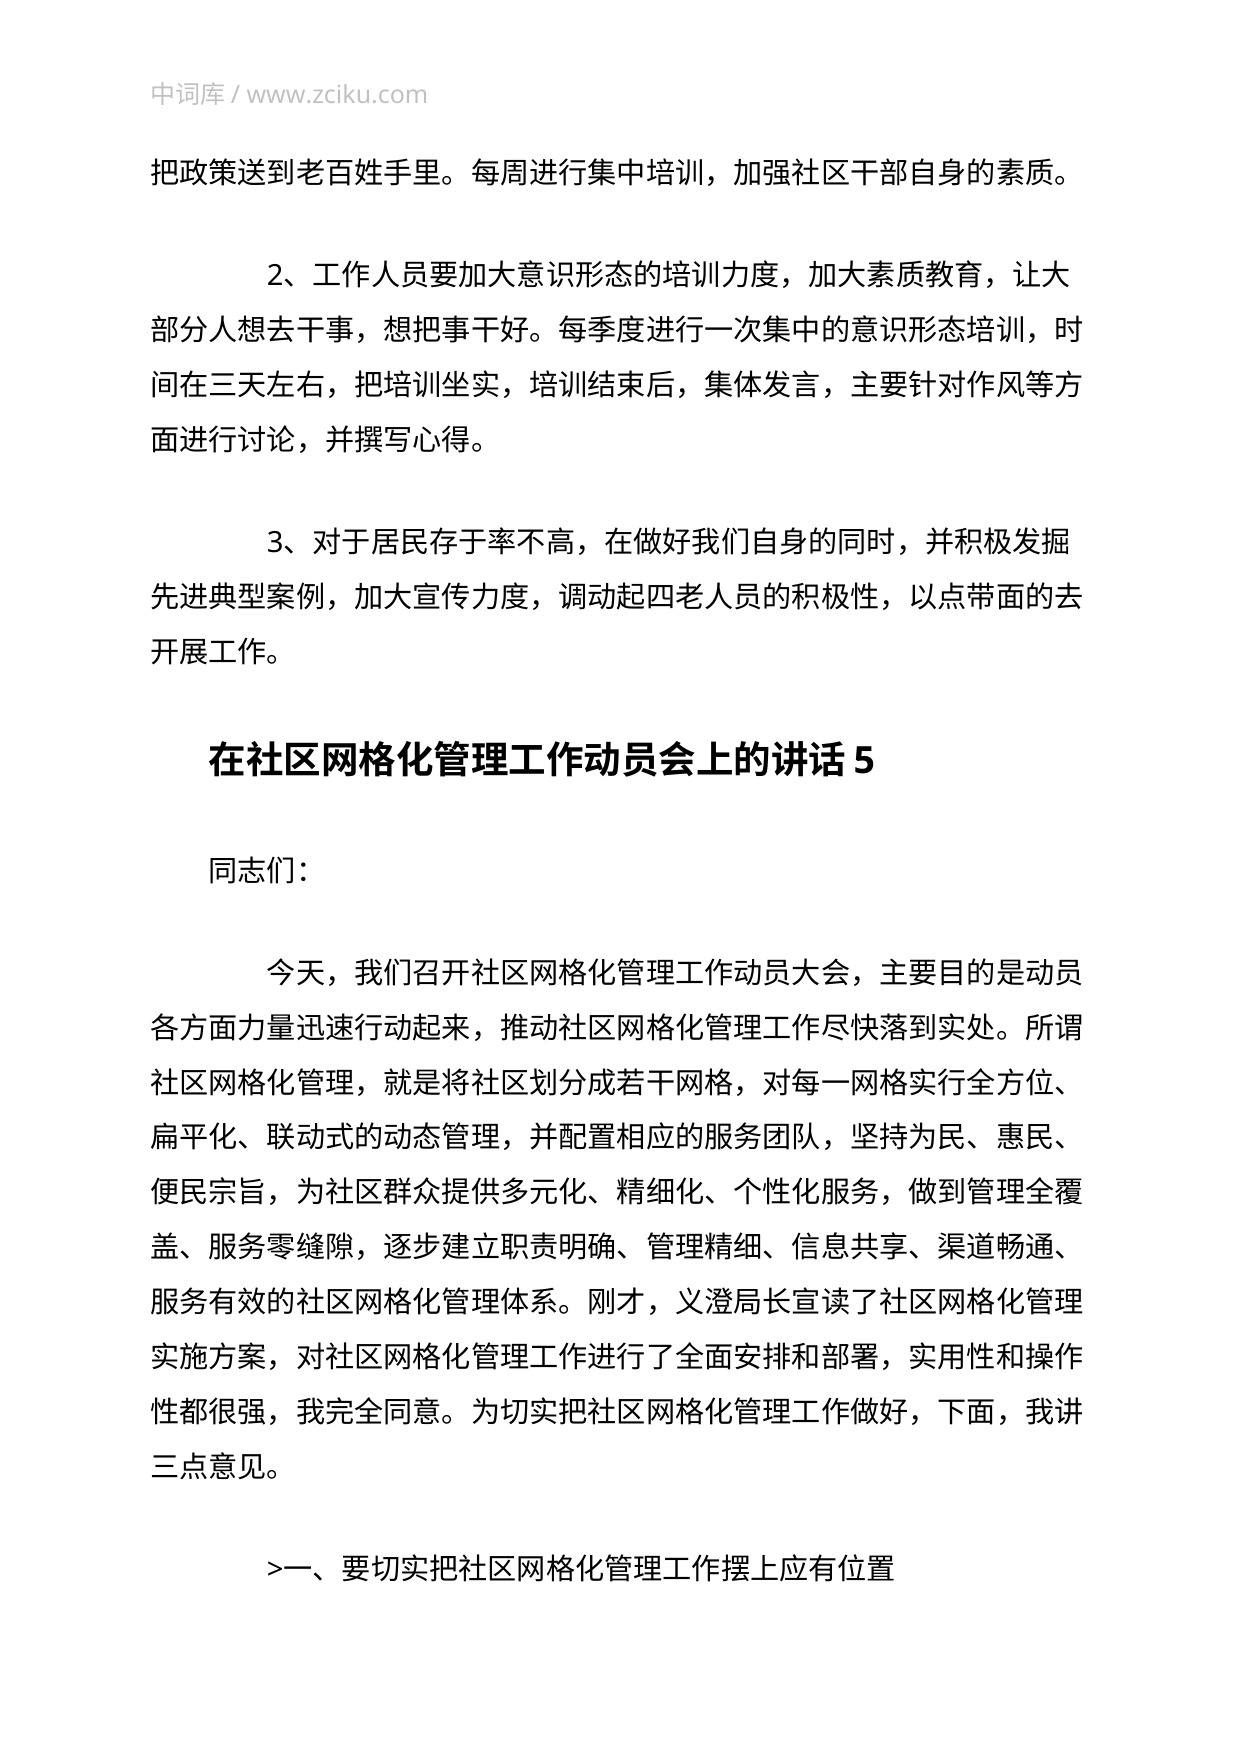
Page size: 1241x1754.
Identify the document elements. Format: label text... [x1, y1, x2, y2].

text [150, 150, 1090, 192]
text 在社区网格化管理工作动员会上的讲话5 [150, 730, 1090, 784]
text 同志们： [150, 848, 1090, 890]
text 今天，我们召开社区网格化管理工作动员大会，主要目的是动员各方面力量迅速行动起来，推动社区网格化管理工作尽快落到实处。所谓社区网格化管理，就是将社区划分成若干网格，对每一网格实行全方位、扁平化、联动式的动态管理，并配置相应的服务团队，坚持为民、惠民、便民宗旨，为社区群众提供多元化、精细化、个性化服务，做到管理全覆盖、服务零缝隙，逐步建立职责明确、管理精细、信息共享、渠道畅通、服务有效的社区网格化管理体系。刚才，义澄局长宣读了社区网格化管理实施方案，对社区网格化管理工作进行了全面安排和部署，实用性和操作性都很强，我完全同意。为切实把社区网格化管理工作做好，下面，我讲三点意见。 [150, 949, 1090, 1486]
text 2、工作人员要加大意识形态的培训力度，加大素质教育，让大部分人想去干事，想把事干好。每季度进行一次集中的意识形态培训，时间在三天左右，把培训坐实，培训结束后，集体发言，主要针对作风等方面进行讨论，并撰写心得。 [150, 252, 1090, 459]
text >一、要切实把社区网格化管理工作摆上应有位置 [150, 1545, 1090, 1588]
text 3、对于居民存于率不高，在做好我们自身的同时，并积极发掘先进典型案例，加大宣传力度，调动起四老人员的积极性，以点带面的去开展工作。 [150, 518, 1090, 671]
